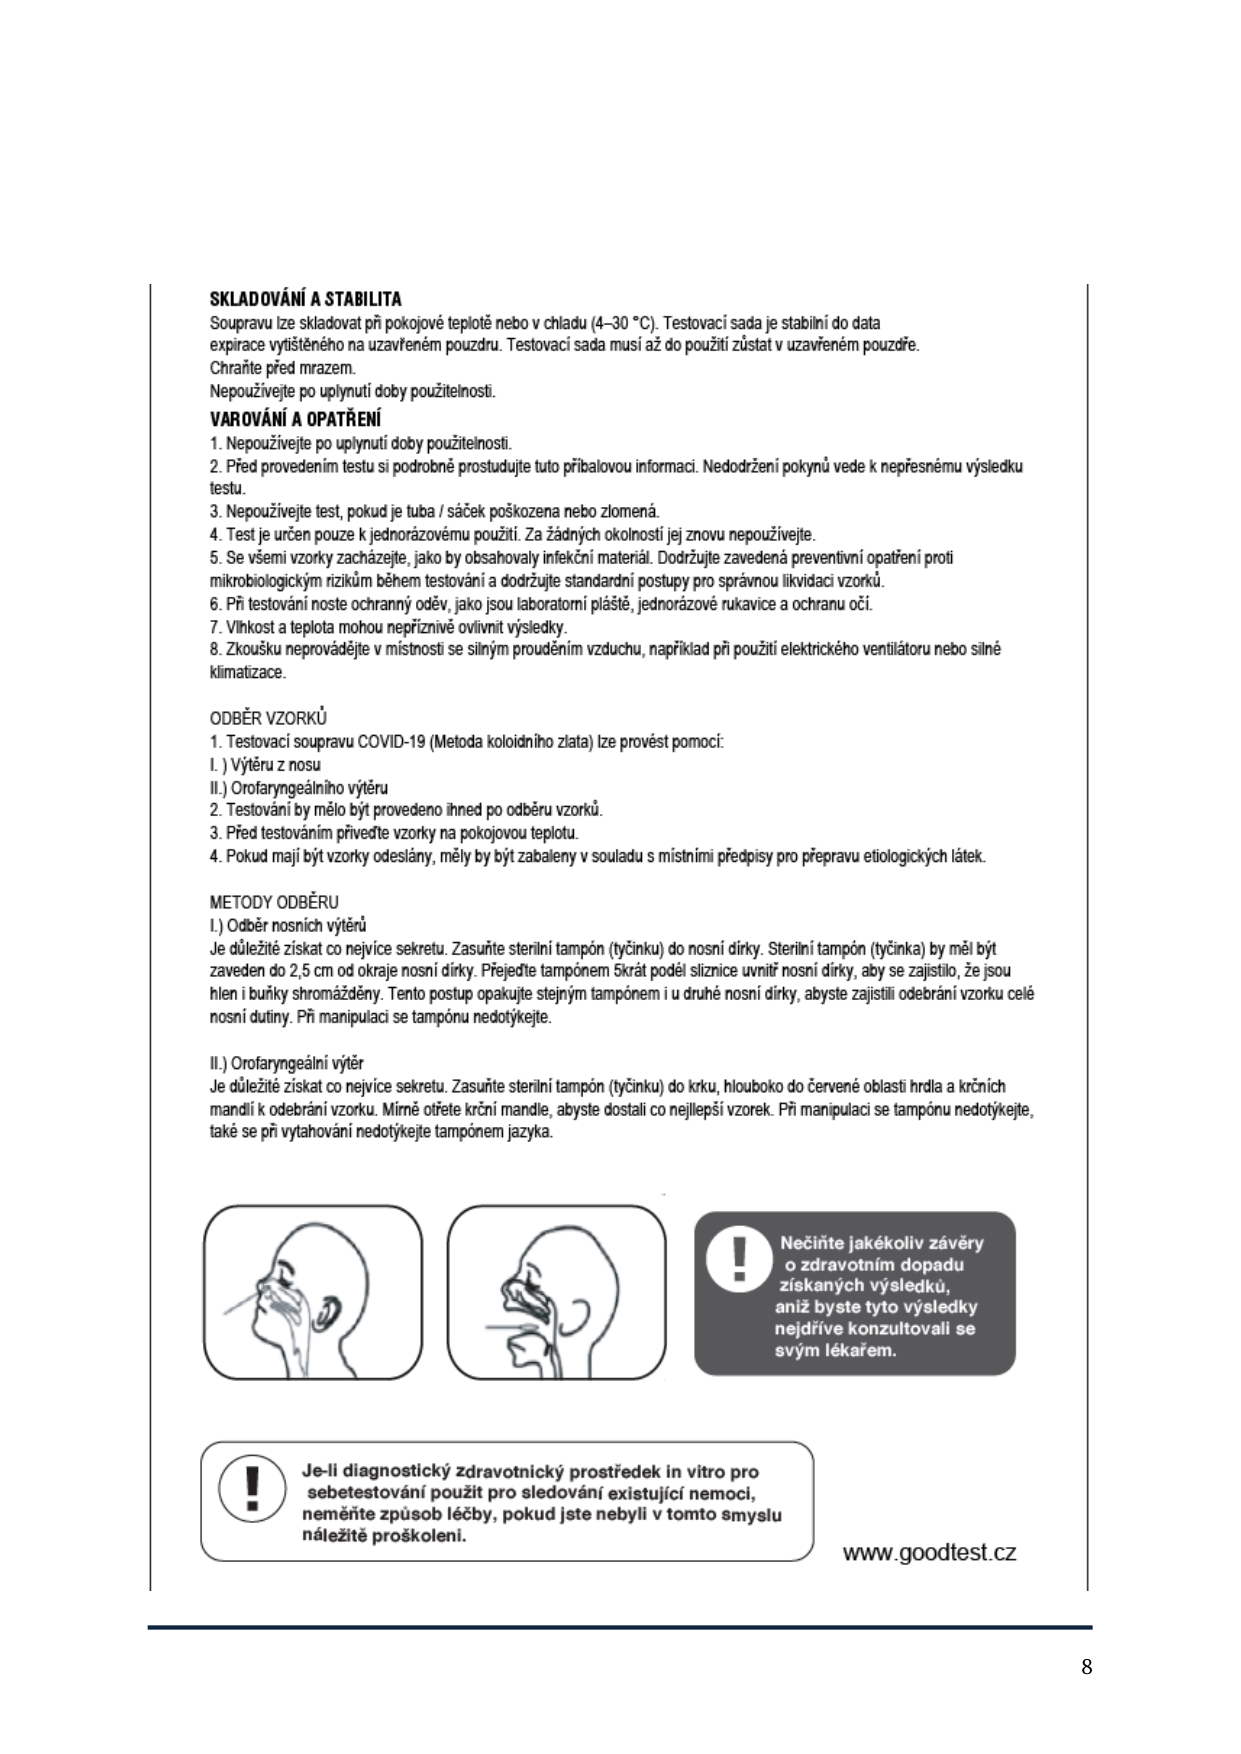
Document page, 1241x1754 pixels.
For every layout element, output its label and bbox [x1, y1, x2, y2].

picture [147, 284, 1093, 1591]
